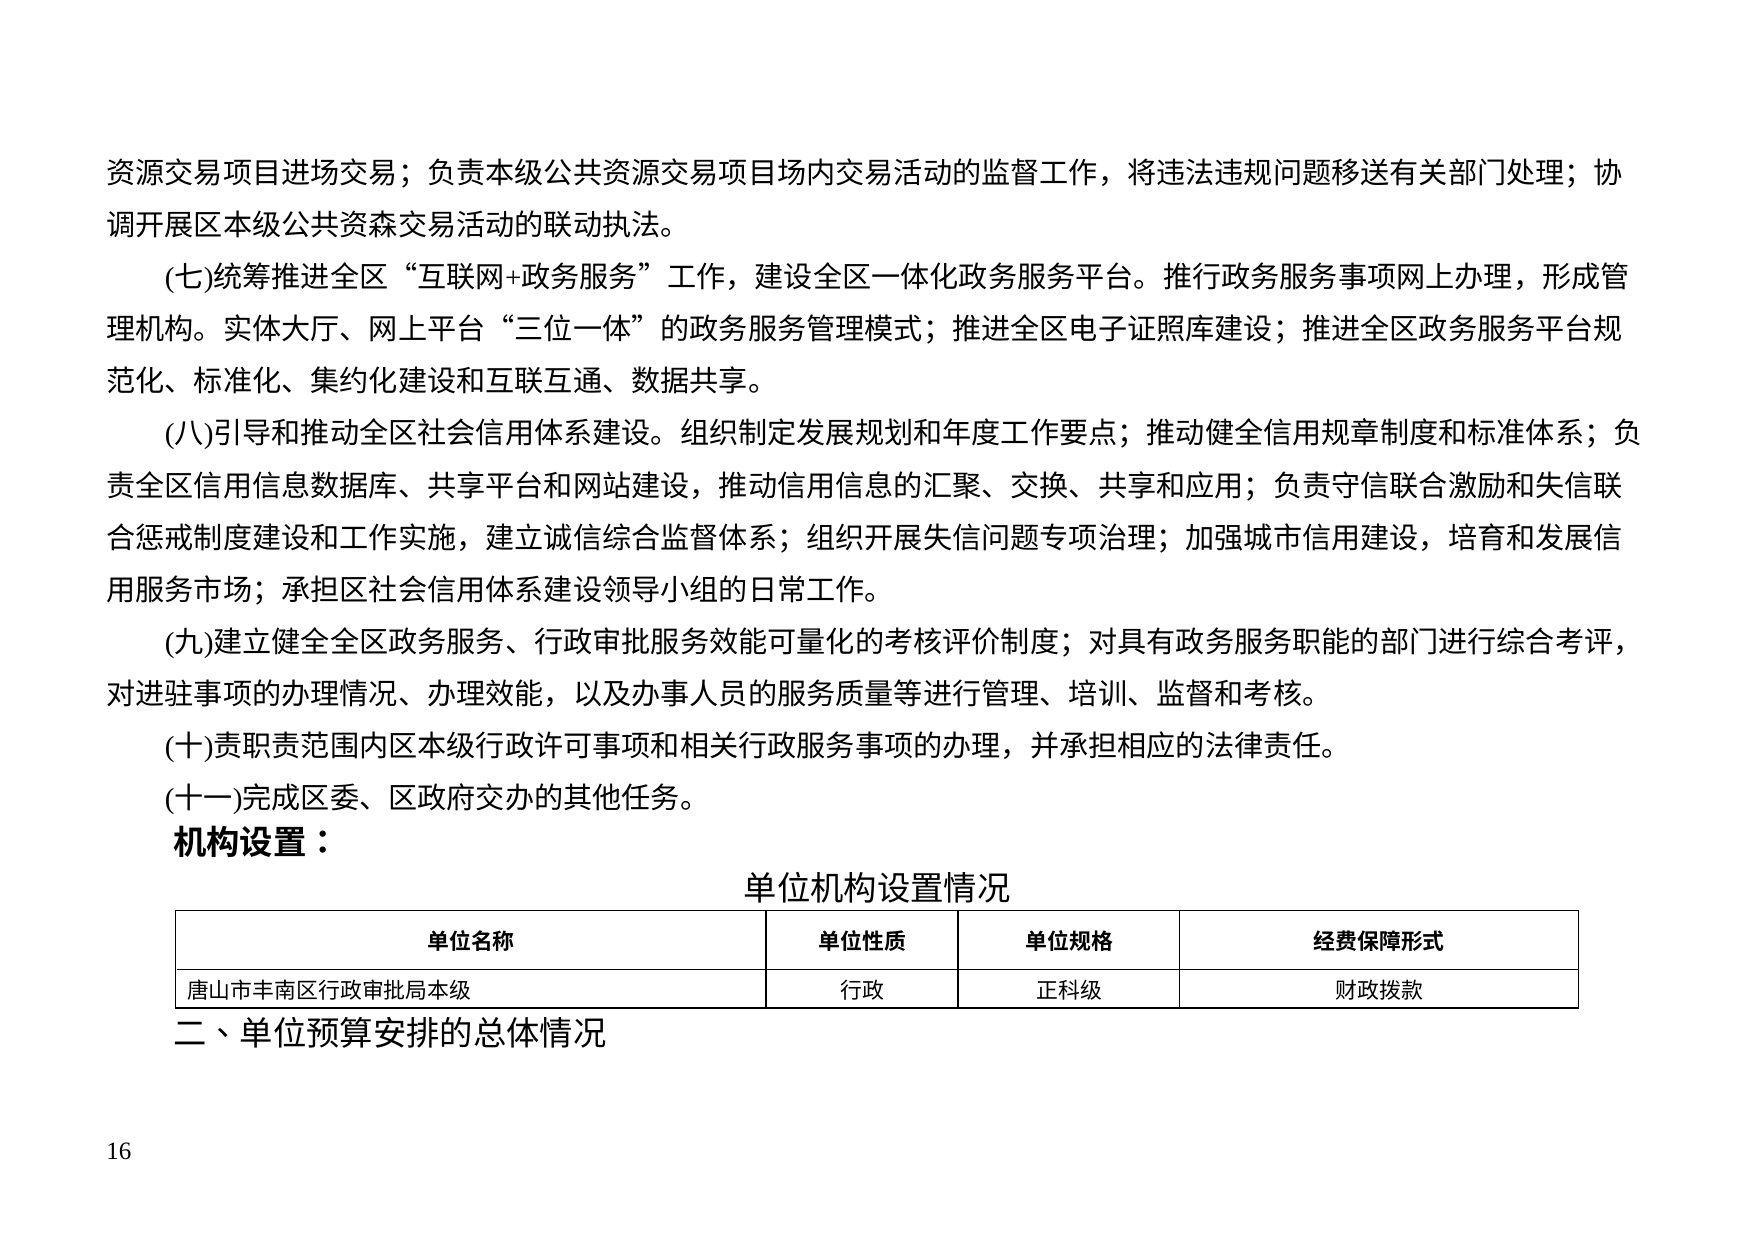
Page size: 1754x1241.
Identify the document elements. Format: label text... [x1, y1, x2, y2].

table_header 经费保障形式 [1180, 911, 1578, 969]
table_cell 行政 [767, 970, 957, 1007]
table_cell 财政拨款 [1180, 970, 1578, 1007]
table_cell 唐山市丰南区行政审批局本级 [176, 970, 765, 1007]
text (八)引导和推动全区社会信用体系建设。组织制定发展规划和年度工作要点；推动健全信用规章制度和标准体系；负责全区信用信息数据库、共享平台和网站建设，推动信用信息的汇聚、交换、共享和应用；负责守信联合激励和失信联合惩戒制度建设和工作实施，建立诚信综合监督体系；组织开展失信问题专项治理；加强城市信用建设，培育和发展信用服务市场；承担区社会信用体系建设领导小组的日常工作。 [106, 402, 1648, 611]
text 二、单位预算安排的总体情况 [106, 1010, 1648, 1055]
text 机构设置： [106, 819, 1648, 864]
table_header 单位规格 [959, 911, 1179, 969]
text (十)责职责范围内区本级行政许可事项和相关行政服务事项的办理，并承担相应的法律责任。 [106, 715, 1648, 767]
text 单位机构设置情况 [106, 864, 1648, 910]
table_cell 正科级 [959, 970, 1179, 1007]
table_header 单位性质 [767, 911, 957, 969]
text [106, 142, 1648, 246]
text (九)建立健全全区政务服务、行政审批服务效能可量化的考核评价制度；对具有政务服务职能的部门进行综合考评，对进驻事项的办理情况、办理效能，以及办事人员的服务质量等进行管理、培训、监督和考核。 [106, 611, 1648, 715]
text (七)统筹推进全区“互联网+政务服务”工作，建设全区一体化政务服务平台。推行政务服务事项网上办理，形成管理机构。实体大厅、网上平台“三位一体”的政务服务管理模式；推进全区电子证照库建设；推进全区政务服务平台规范化、标准化、集约化建设和互联互通、数据共享。 [106, 246, 1648, 402]
table_header 单位名称 [176, 911, 765, 969]
text (十一)完成区委、区政府交办的其他任务。 [106, 767, 1648, 819]
